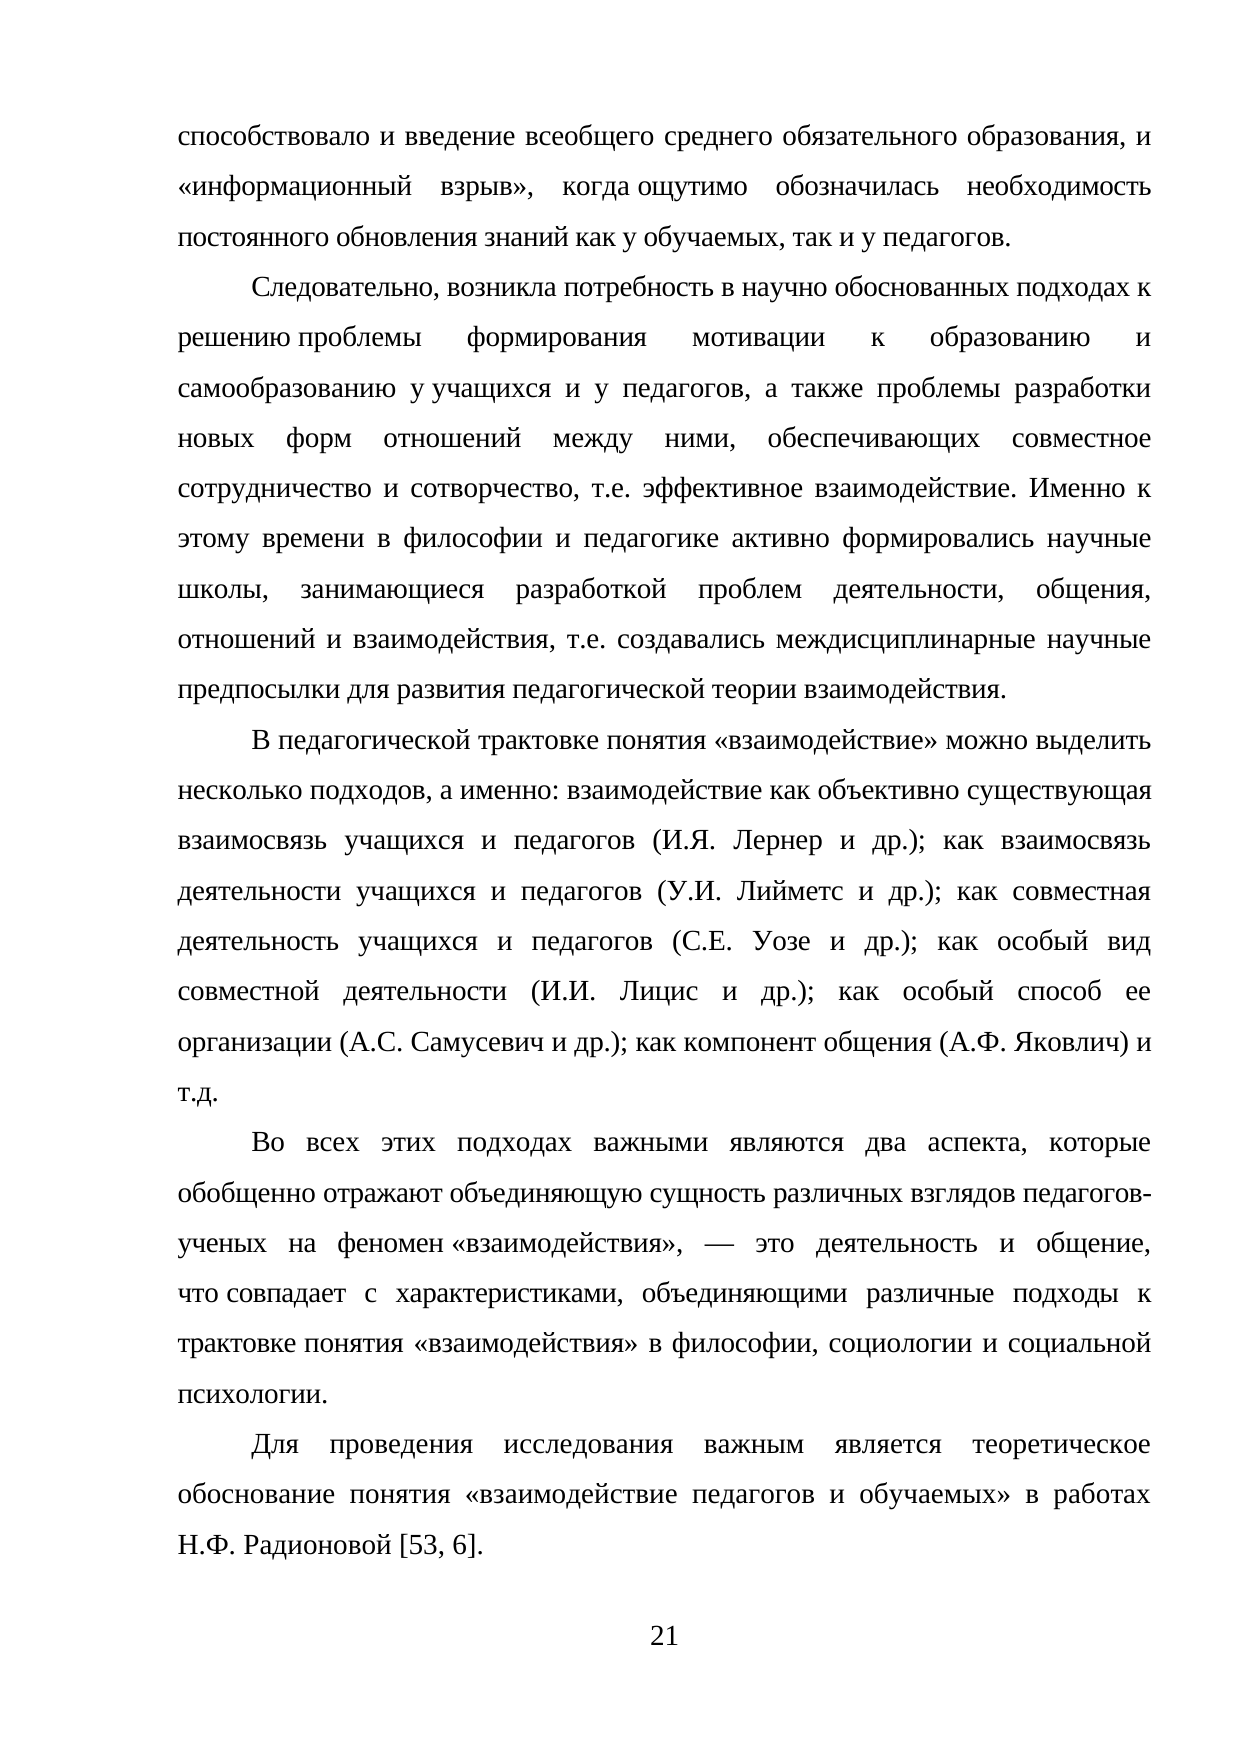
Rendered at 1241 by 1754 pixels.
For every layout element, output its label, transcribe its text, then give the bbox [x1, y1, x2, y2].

text Во всех этих подходах важными являются два аспекта, которые обобщенно отражают объединяющую сущность различных взглядов педагогов-ученых на феномен «взаимодействия», — это деятельность и общение, что совпадает с характеристиками, объединяющими различные подходы к трактовке понятия «взаимодействия» в философии, социологии и социальной психологии. [177, 1124, 1152, 1409]
text Следовательно, возникла потребность в научно обоснованных подходах к решению проблемы формирования мотивации к образованию и самообразованию у учащихся и у педагогов, а также проблемы разработки новых форм отношений между ними, обеспечивающих совместное сотрудничество и сотворчество, т.е. эффективное взаимодействие. Именно к этому времени в философии и педагогике активно формировались научные школы, занимающиеся разработкой проблем деятельности, общения, отношений и взаимодействия, т.е. создавались междисциплинарные научные предпосылки для развития педагогической теории взаимодействия. [177, 269, 1152, 705]
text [177, 118, 1152, 252]
text В педагогической трактовке понятия «взаимодействие» можно выделить несколько подходов, а именно: взаимодействие как объективно существующая взаимосвязь учащихся и педагогов (И.Я. Лернер и др.); как взаимосвязь деятельности учащихся и педагогов (У.И. Лийметс и др.); как совместная деятельность учащихся и педагогов (С.Е. Уозе и др.); как особый вид совместной деятельности (И.И. Лицис и др.); как особый способ ее организации (А.С. Самусевич и др.); как компонент общения (А.Ф. Яковлич) и т.д. [177, 722, 1152, 1108]
text Для проведения исследования важным является теоретическое обоснование понятия «взаимодействие педагогов и обучаемых» в работах Н.Ф. Радионовой [53, 6]. [177, 1426, 1152, 1560]
